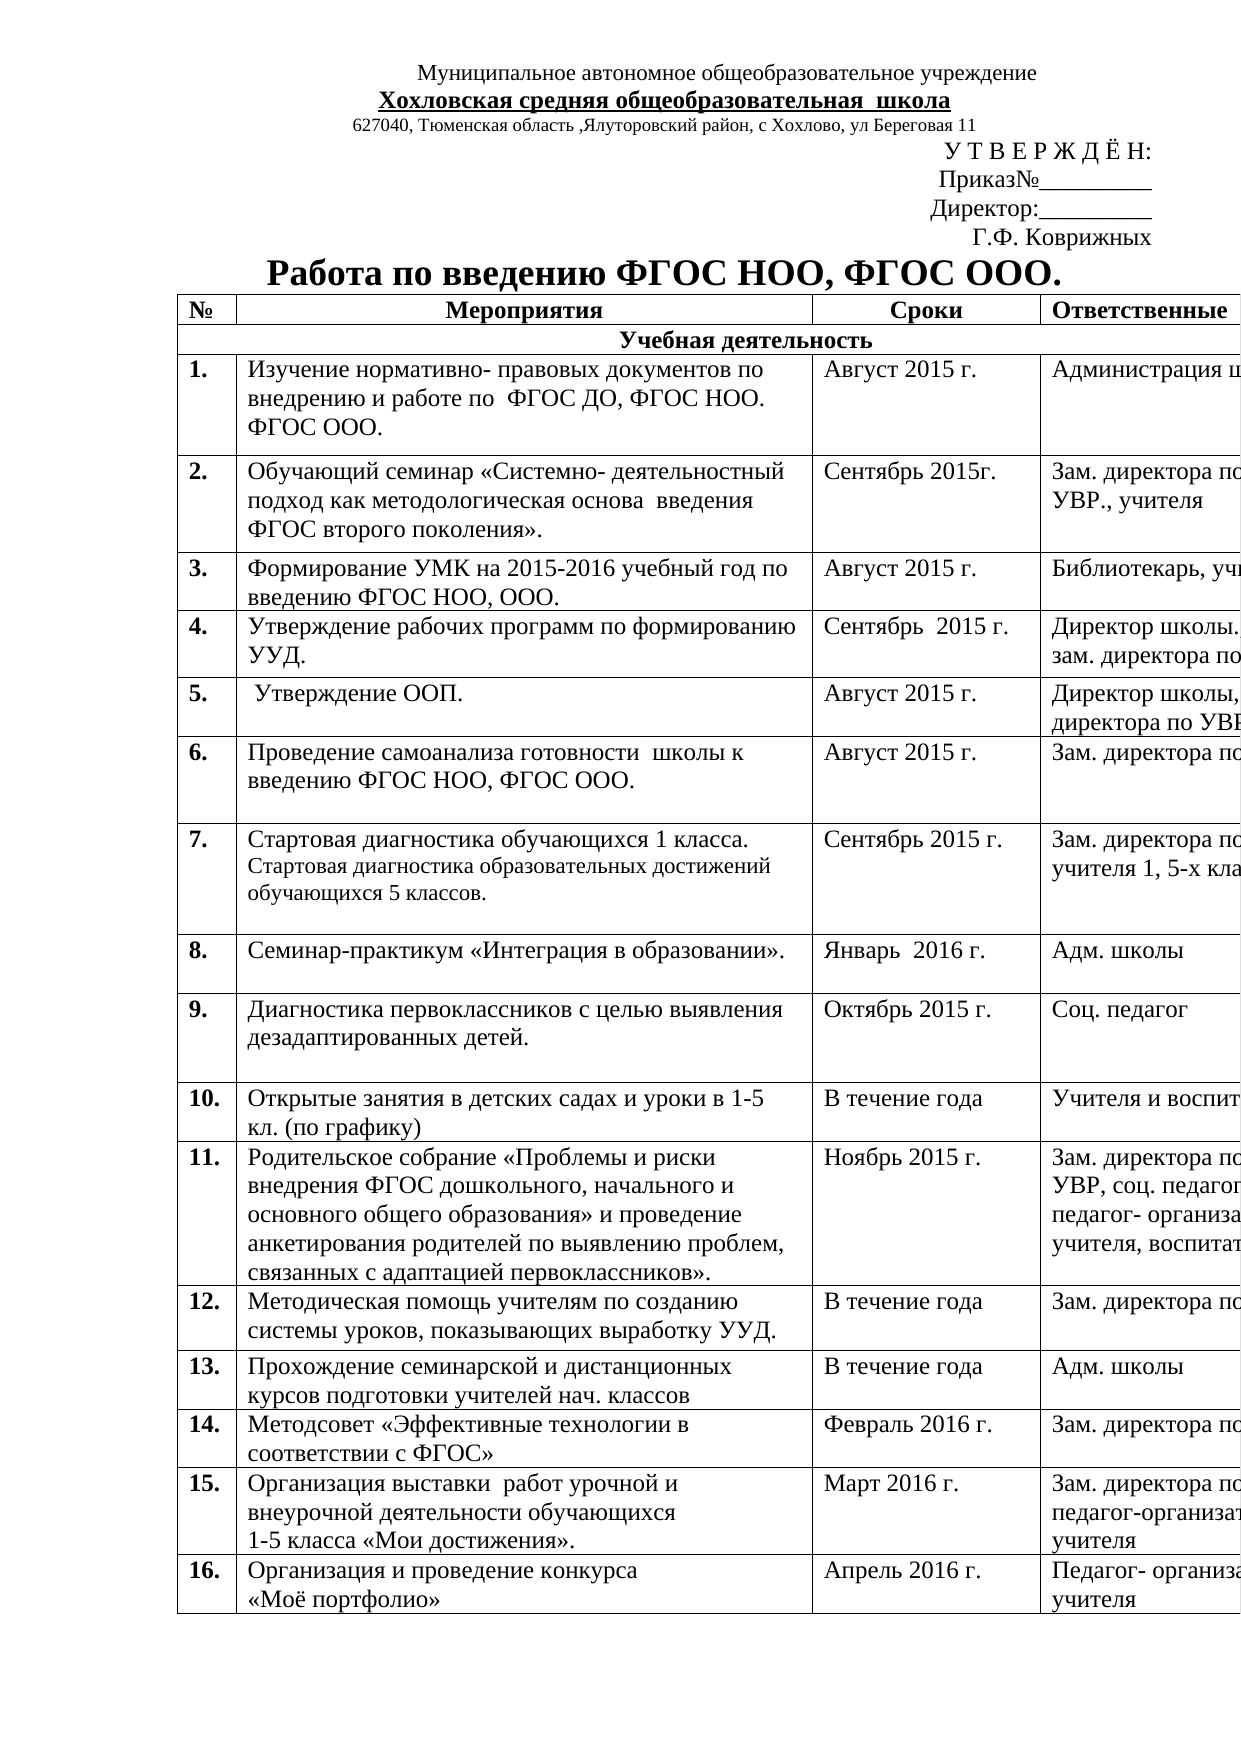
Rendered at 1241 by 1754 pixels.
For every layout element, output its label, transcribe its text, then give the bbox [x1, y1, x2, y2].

text У Т В Е Р Ж Д Ё Н: [177, 136, 1152, 164]
table_cell Август 2015 г. [813, 553, 1040, 610]
table_cell Директор школы, зам. директора по УВР [1041, 678, 1240, 736]
table_cell Проведение самоанализа готовности школы к введению ФГОС НОО, ФГОС ООО. [237, 737, 812, 823]
text Муниципальное автономное общеобразовательное учреждение [177, 59, 1152, 85]
table_cell Зам. директора по УВР [1041, 1410, 1240, 1467]
table_cell Изучение нормативно- правовых документов по внедрению и работе по ФГОС ДО, ФГОС НОО. ФГОС ООО. [237, 355, 812, 455]
table_cell Сентябрь 2015 г. [813, 611, 1040, 677]
table_cell Администрация школы [1041, 355, 1240, 455]
table_cell Сентябрь 2015г. [813, 456, 1040, 552]
table_cell Сентябрь 2015 г. [813, 824, 1040, 934]
table_cell Директор школы., зам. директора по УВР [1041, 611, 1240, 677]
table_cell Диагностика первоклассников с целью выявления дезадаптированных детей. [237, 994, 812, 1082]
table_cell [178, 1286, 236, 1350]
table_cell Организация выставки работ урочной и внеурочной деятельности обучающихся 1-5 класса «Мои достижения». [237, 1468, 812, 1554]
table_cell Методсовет «Эффективные технологии в соответствии с ФГОС» [237, 1410, 812, 1467]
table_cell [178, 553, 236, 610]
table_cell Февраль 2016 г. [813, 1410, 1040, 1467]
text 627040, Тюменская область ,Ялуторовский район, с Хохлово, ул Береговая 11 [177, 114, 1152, 136]
table_cell Учебная деятельность [178, 325, 1240, 353]
table_cell Обучающий семинар «Системно- деятельностный подход как методологическая основа введения ФГОС второго поколения». [237, 456, 812, 552]
table_cell [178, 678, 236, 736]
table_cell Октябрь 2015 г. [813, 994, 1040, 1082]
table_cell Адм. школы [1041, 935, 1240, 993]
text Директор:_________ [177, 193, 1152, 222]
table_cell Август 2015 г. [813, 355, 1040, 455]
text Г.Ф. Коврижных [177, 222, 1152, 251]
table_header Мероприятия [237, 295, 812, 324]
table_cell Август 2015 г. [813, 737, 1040, 823]
table_cell В течение года [813, 1286, 1040, 1350]
table_cell Педагог- организатор, учителя [1041, 1555, 1240, 1613]
table_cell Формирование УМК на 2015-2016 учебный год по введению ФГОС НОО, ООО. [237, 553, 812, 610]
table_cell [178, 994, 236, 1082]
table_cell Зам. директора по УВР педагог-организатор учителя [1041, 1468, 1240, 1554]
table_cell [178, 1351, 236, 1408]
table_cell [178, 611, 236, 677]
table_cell Январь 2016 г. [813, 935, 1040, 993]
table_cell [178, 824, 236, 934]
table_cell Зам. директора по УВР., учителя [1041, 456, 1240, 552]
text Приказ№_________ [177, 164, 1152, 193]
table_cell Утверждение рабочих программ по формированию УУД. [237, 611, 812, 677]
table_cell Адм. школы [1041, 1351, 1240, 1408]
table_cell Соц. педагог [1041, 994, 1240, 1082]
table_cell Март 2016 г. [813, 1468, 1040, 1554]
table_cell Утверждение ООП. [237, 678, 812, 736]
table_cell [178, 1083, 236, 1141]
table_cell Апрель 2016 г. [813, 1555, 1040, 1613]
table_cell [178, 935, 236, 993]
table_cell [178, 355, 236, 455]
table_cell Семинар-практикум «Интеграция в образовании». [237, 935, 812, 993]
table_cell Зам. директора по УВР [1041, 737, 1240, 823]
table_cell Организация и проведение конкурса «Моё портфолио» [237, 1555, 812, 1613]
text Работа по введению ФГОС НОО, ФГОС ООО. [177, 251, 1152, 294]
table_cell В течение года [813, 1083, 1040, 1141]
table_cell [178, 456, 236, 552]
table_header Ответственные [1041, 295, 1240, 324]
table_cell [178, 1410, 236, 1467]
table_cell Зам. директора по УВР, соц. педагог педагог- организатор учителя, воспитатели. [1041, 1142, 1240, 1285]
table_cell Ноябрь 2015 г. [813, 1142, 1040, 1285]
table_cell Учителя и воспитатели [1041, 1083, 1240, 1141]
table_cell Методическая помощь учителям по созданию системы уроков, показывающих выработку УУД. [237, 1286, 812, 1350]
table_cell Стартовая диагностика обучающихся 1 класса. Стартовая диагностика образовательных достижений обучающихся 5 классов. [237, 824, 812, 934]
table_cell Зам. директора по УВР [1041, 1286, 1240, 1350]
table_cell Август 2015 г. [813, 678, 1040, 736]
text Хохловская средняя общеобразовательная школа [177, 85, 1152, 114]
table_header Сроки [813, 295, 1040, 324]
table_cell [178, 1555, 236, 1613]
table_cell Прохождение семинарской и дистанционных курсов подготовки учителей нач. классов [237, 1351, 812, 1408]
table_cell Родительское собрание «Проблемы и риски внедрения ФГОС дошкольного, начального и основного общего образования» и проведение анкетирования родителей по выявлению проблем, связанных с адаптацией первоклассников». [237, 1142, 812, 1285]
table_cell Библиотекарь, учителя [1041, 553, 1240, 610]
table_cell [178, 737, 236, 823]
table_cell [178, 1468, 236, 1554]
table_cell Открытые занятия в детских садах и уроки в 1-5 кл. (по графику) [237, 1083, 812, 1141]
table_cell [178, 1142, 236, 1285]
table_header № [178, 295, 236, 324]
table_cell Зам. директора по УВР учителя 1, 5-х классов. [1041, 824, 1240, 934]
table_cell В течение года [813, 1351, 1040, 1408]
